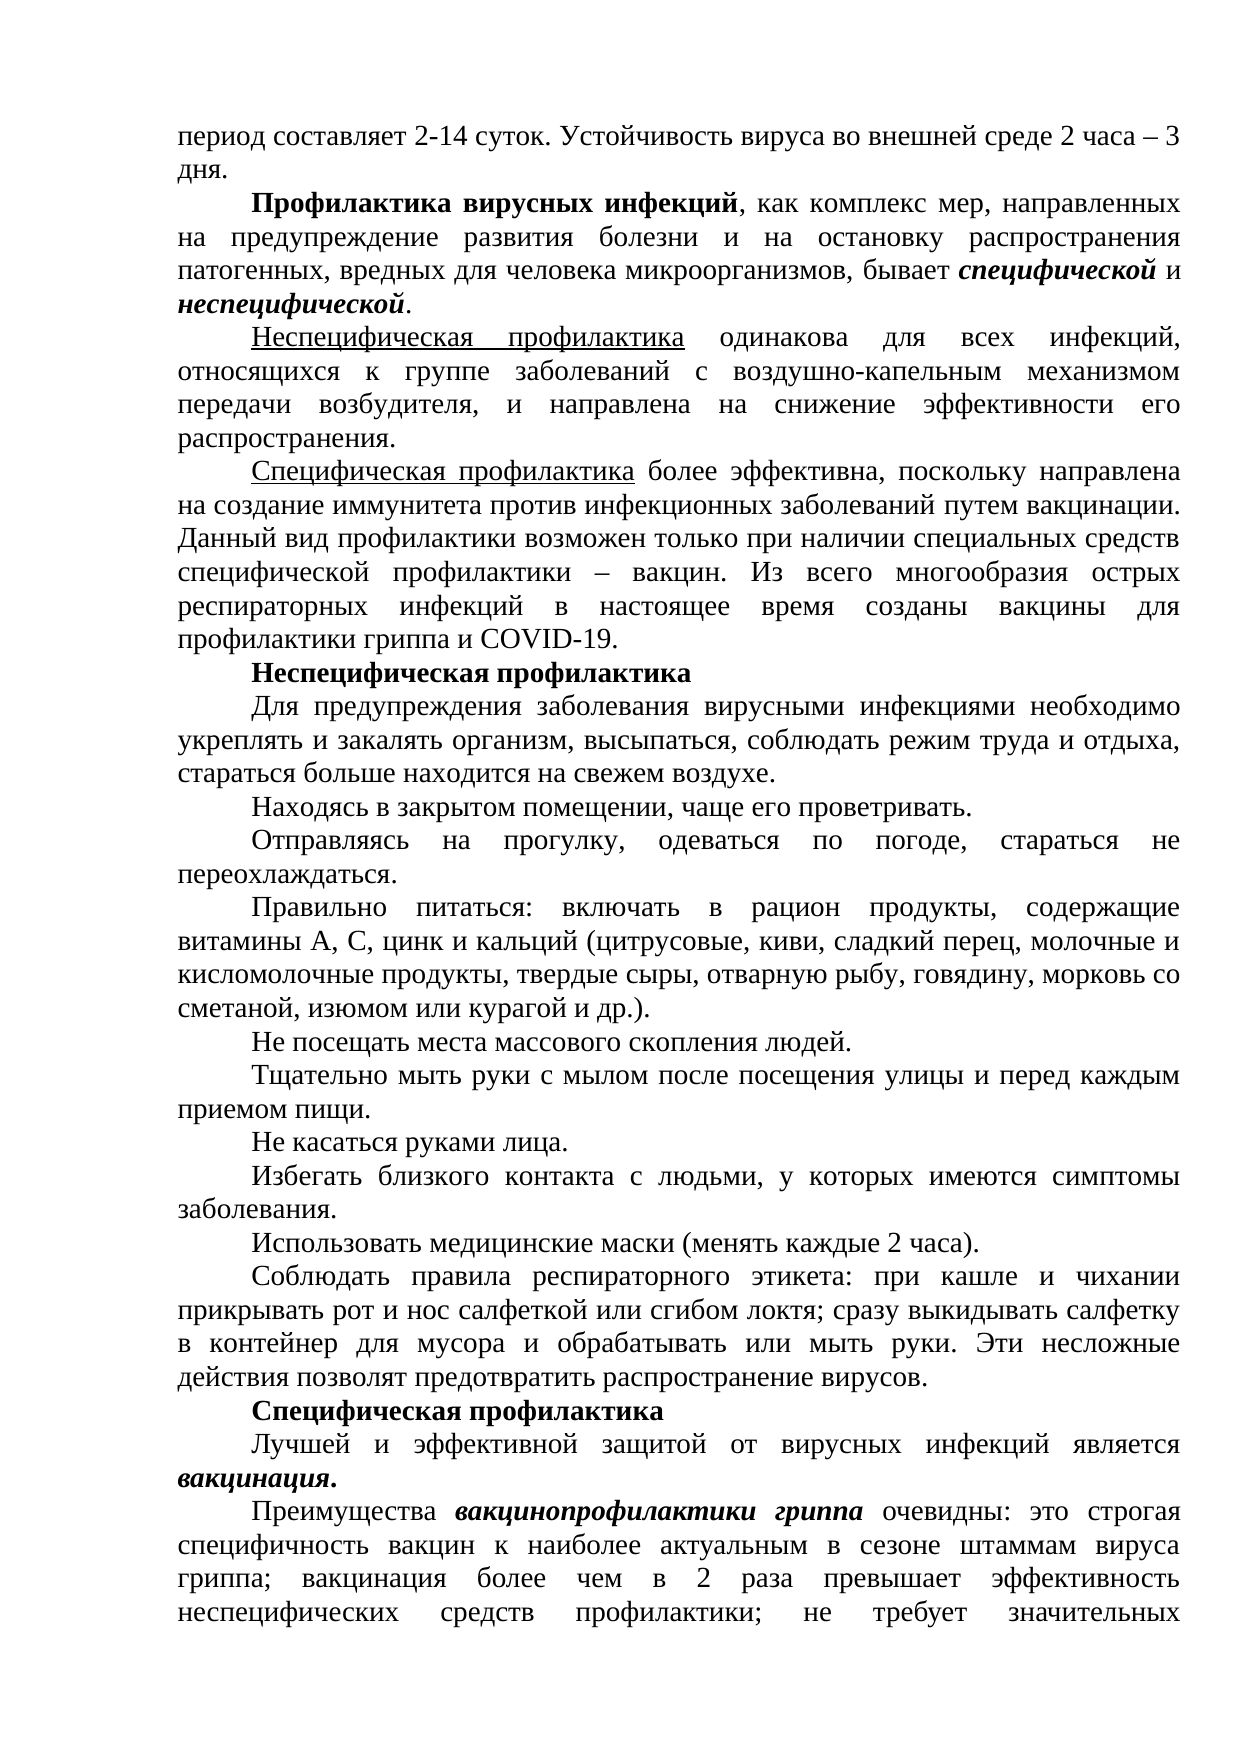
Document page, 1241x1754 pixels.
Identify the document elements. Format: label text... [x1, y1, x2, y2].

text Неспецифическая профилактика [177, 655, 1181, 688]
list Не посещать места массового скопления людей. [177, 1024, 1181, 1057]
list Соблюдать правила респираторного этикета: при кашле и чихании прикрывать рот и нос салфеткой или сгибом локтя; сразу выкидывать салфетку в контейнер для мусора и обрабатывать или мыть руки. Эти несложные действия позволят предотвратить распространение вирусов. [177, 1258, 1181, 1393]
text Специфическая профилактика [177, 1393, 1181, 1426]
list Не касаться руками лица. [177, 1124, 1181, 1158]
text Специфическая профилактика более эффективна, поскольку направлена на создание иммунитета против инфекционных заболеваний путем вакцинации. Данный вид профилактики возможен только при наличии специальных средств специфической профилактики – вакцин. Из всего многообразия острых респираторных инфекций в настоящее время созданы вакцины для профилактики гриппа и COVID-19. [177, 453, 1181, 655]
list Использовать медицинские маски (менять каждые 2 часа). [177, 1225, 1181, 1258]
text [177, 1493, 1181, 1627]
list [177, 118, 1181, 185]
text Неспецифическая профилактика одинакова для всех инфекций, относящихся к группе заболеваний с воздушно-капельным механизмом передачи возбудителя, и направлена на снижение эффективности его распространения. [177, 319, 1181, 453]
text Правильно питаться: включать в рацион продукты, содержащие витамины А, С, цинк и кальций (цитрусовые, киви, сладкий перец, молочные и кисломолочные продукты, твердые сыры, отварную рыбу, говядину, морковь со сметаной, изюмом или курагой и др.). [177, 889, 1181, 1024]
text Для предупреждения заболевания вирусными инфекциями необходимо укреплять и закалять организм, высыпаться, соблюдать режим труда и отдыха, стараться больше находится на свежем воздухе. [177, 688, 1181, 789]
list Тщательно мыть руки с мылом после посещения улицы и перед каждым приемом пищи. [177, 1057, 1181, 1124]
text Отправляясь на прогулку, одеваться по погоде, стараться не переохлаждаться. [177, 822, 1181, 889]
text Лучшей и эффективной защитой от вирусных инфекций является вакцинация. [177, 1426, 1181, 1493]
text Профилактика вирусных инфекций, как комплекс мер, направленных на предупреждение развития болезни и на остановку распространения патогенных, вредных для человека микроорганизмов, бывает специфической и неспецифической. [177, 185, 1181, 319]
text Находясь в закрытом помещении, чаще его проветривать. [177, 789, 1181, 822]
list Избегать близкого контакта с людьми, у которых имеются симптомы заболевания. [177, 1158, 1181, 1225]
